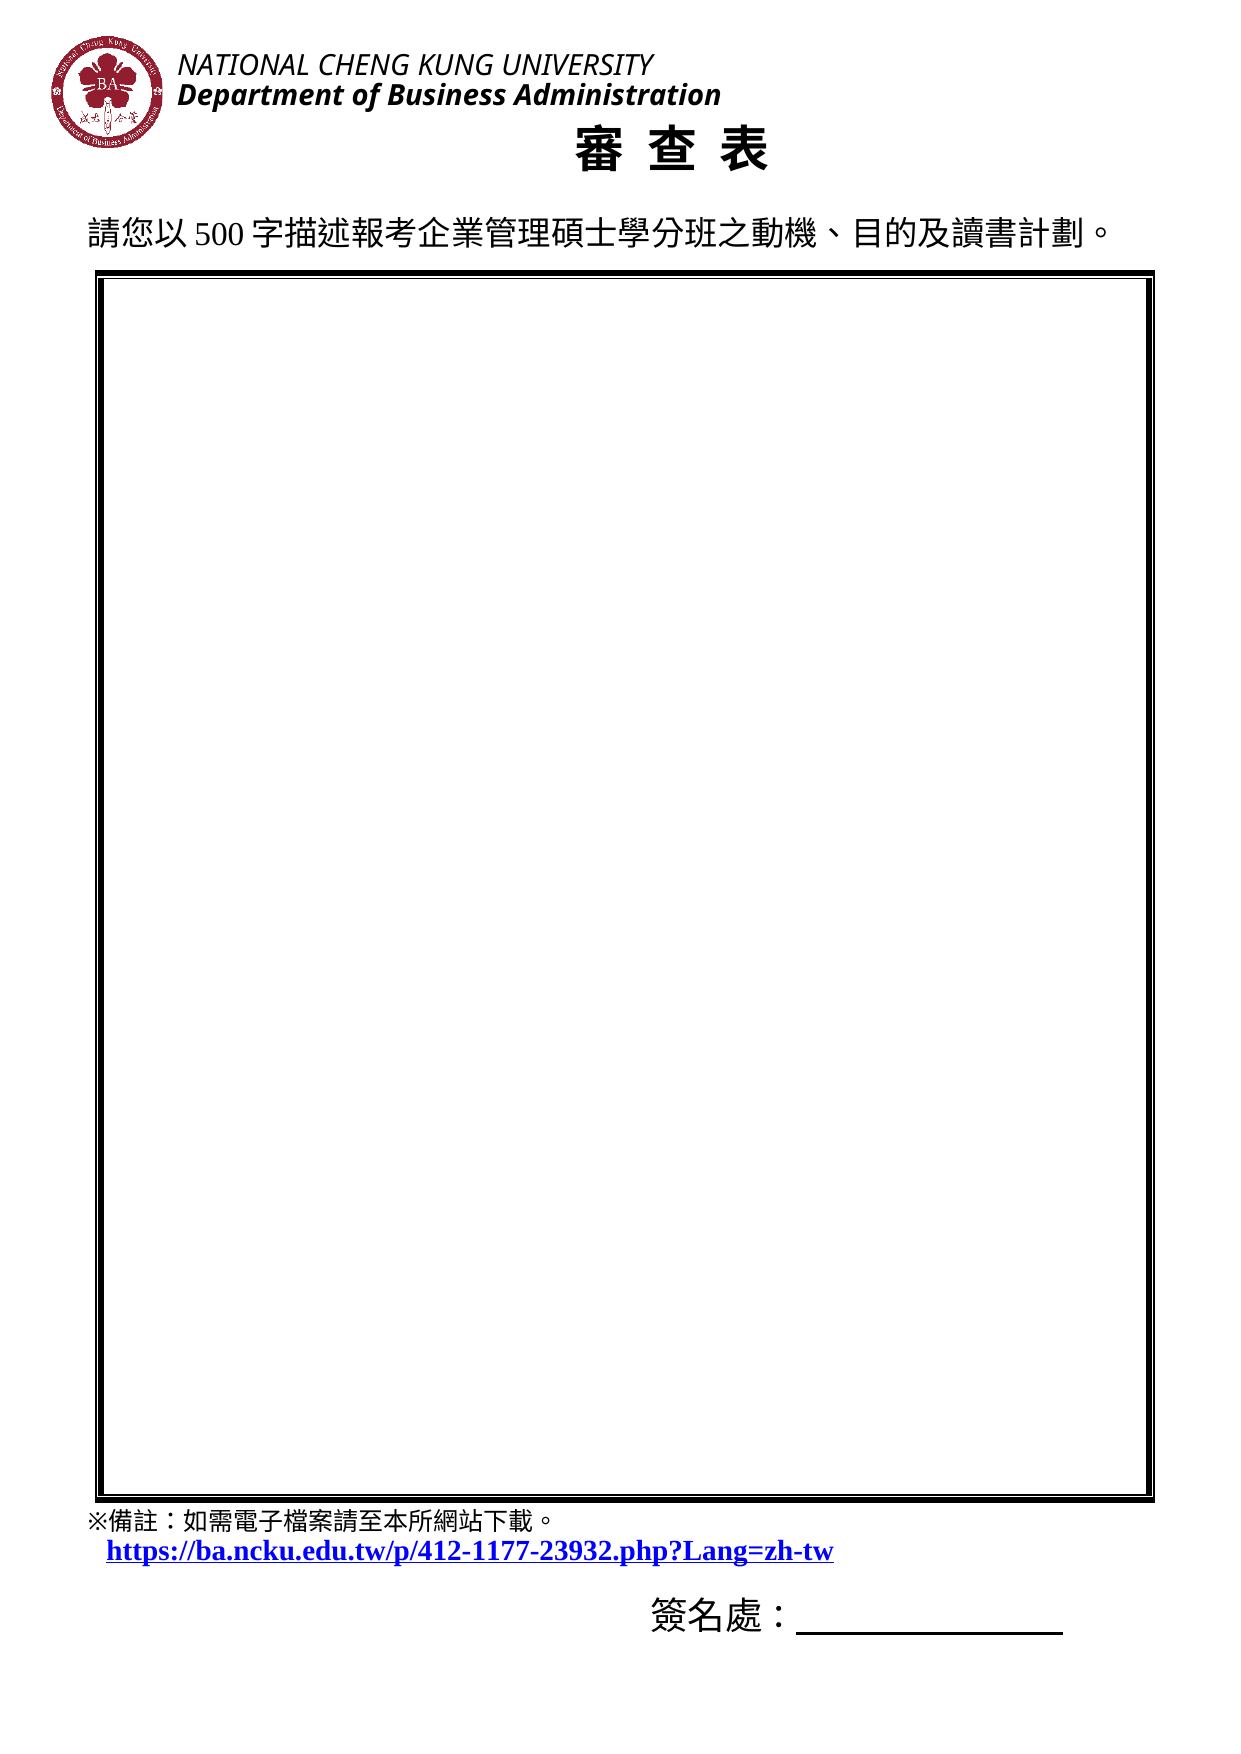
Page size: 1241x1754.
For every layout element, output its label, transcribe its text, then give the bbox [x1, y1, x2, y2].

text 審 查 表 [87, 126, 1162, 178]
text 請您以500字描述報考企業管理碩士學分班之動機、目的及讀書計劃。 [87, 216, 1162, 253]
text https://ba.ncku.edu.tw/p/412-1177-23932.php?Lang=zh-tw [87, 1537, 1162, 1566]
picture [51, 36, 163, 148]
text ※備註：如需電子檔案請至本所網站下載。 [87, 1503, 1162, 1537]
text 簽名處： [87, 1601, 1162, 1637]
table_header [104, 279, 1146, 1494]
